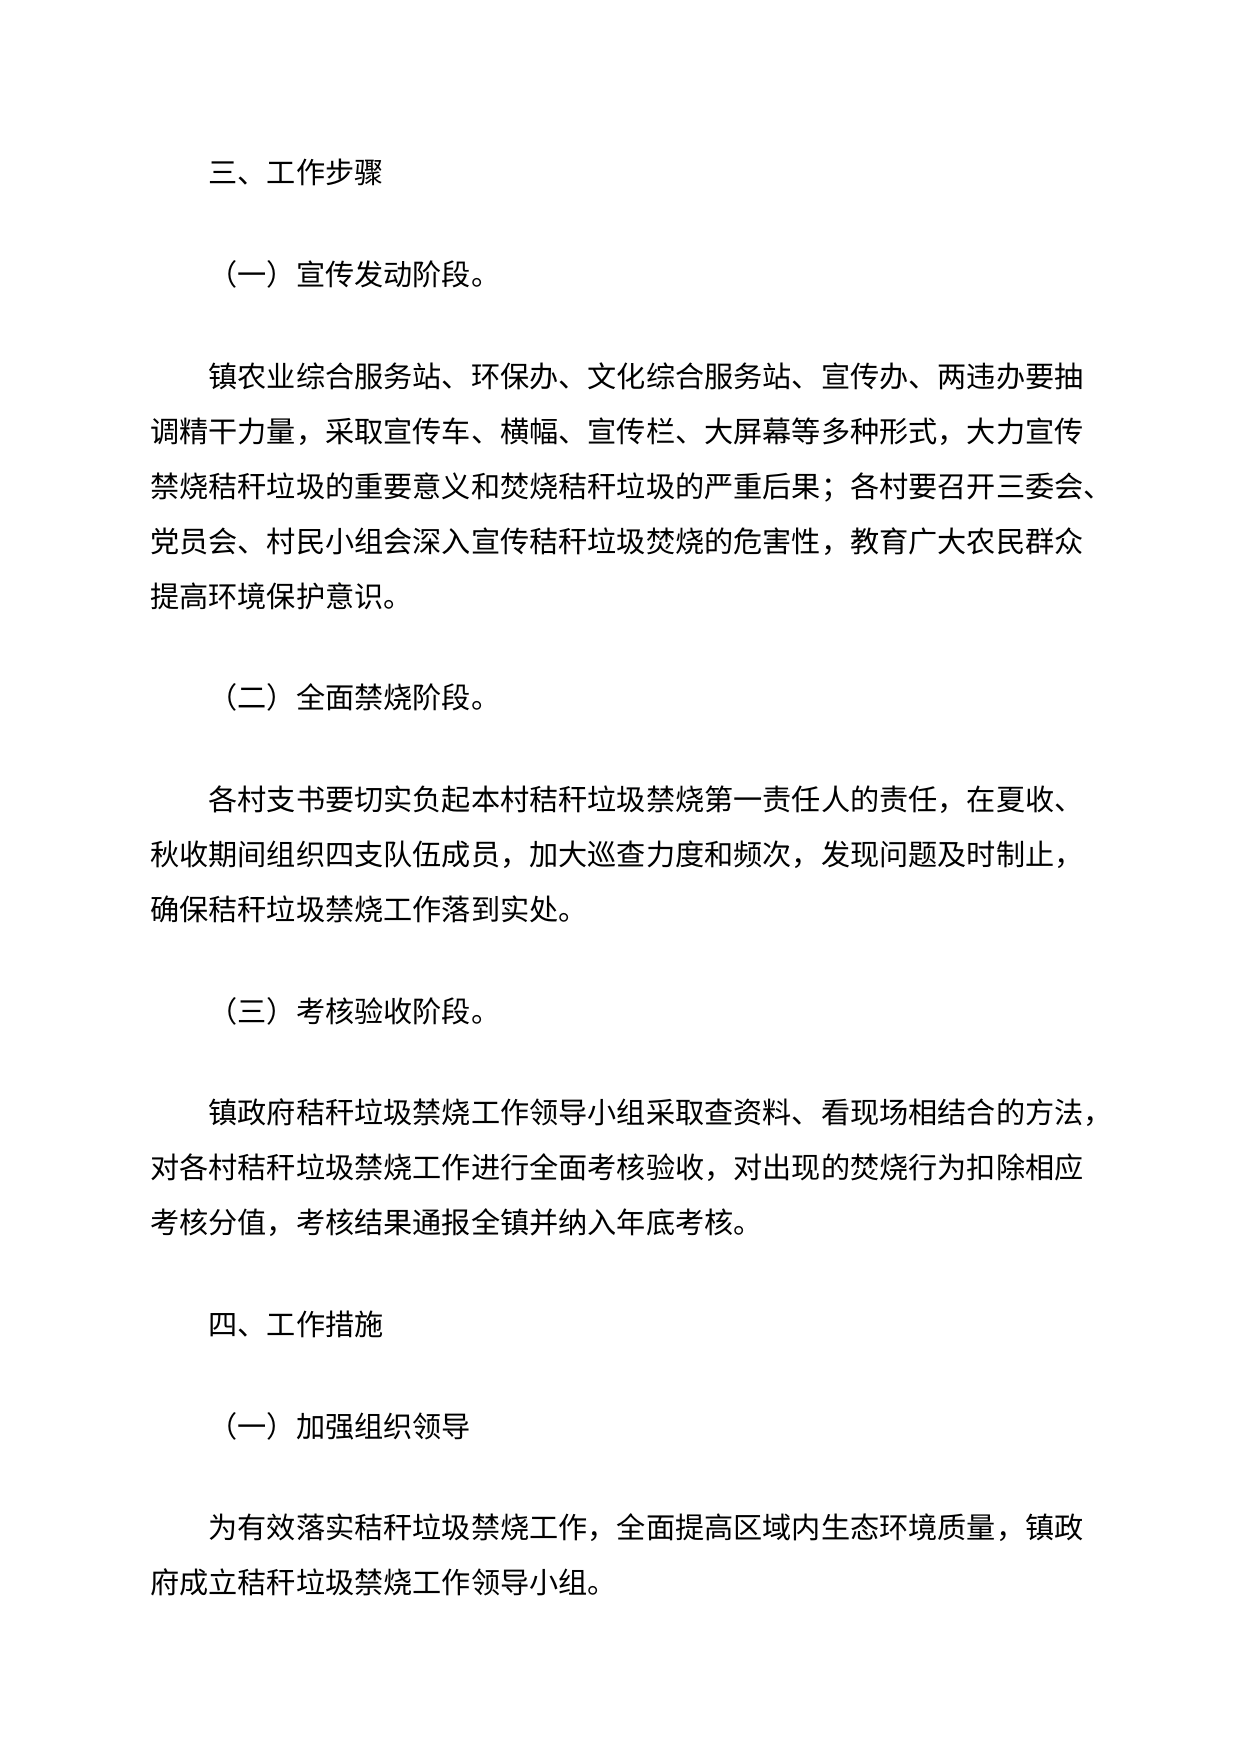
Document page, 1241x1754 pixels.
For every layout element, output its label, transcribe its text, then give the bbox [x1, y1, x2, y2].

text 各村支书要切实负起本村秸秆垃圾禁烧第一责任人的责任，在夏收、秋收期间组织四支队伍成员，加大巡查力度和频次，发现问题及时制止，确保秸秆垃圾禁烧工作落到实处。 [150, 777, 1090, 929]
text （一）宣传发动阶段。 [150, 252, 1090, 294]
text 镇农业综合服务站、环保办、文化综合服务站、宣传办、两违办要抽调精干力量，采取宣传车、横幅、宣传栏、大屏幕等多种形式，大力宣传禁烧秸秆垃圾的重要意义和焚烧秸秆垃圾的严重后果；各村要召开三委会、党员会、村民小组会深入宣传秸秆垃圾焚烧的危害性，教育广大农民群众提高环境保护意识。 [150, 353, 1090, 615]
text 为有效落实秸秆垃圾禁烧工作，全面提高区域内生态环境质量，镇政府成立秸秆垃圾禁烧工作领导小组。 [150, 1505, 1090, 1602]
text 镇政府秸秆垃圾禁烧工作领导小组采取查资料、看现场相结合的方法，对各村秸秆垃圾禁烧工作进行全面考核验收，对出现的焚烧行为扣除相应考核分值，考核结果通报全镇并纳入年底考核。 [150, 1090, 1090, 1242]
text 四、工作措施 [150, 1302, 1090, 1344]
text 三、工作步骤 [150, 150, 1090, 192]
text （一）加强组织领导 [150, 1403, 1090, 1446]
text （二）全面禁烧阶段。 [150, 675, 1090, 717]
text （三）考核验收阶段。 [150, 988, 1090, 1031]
